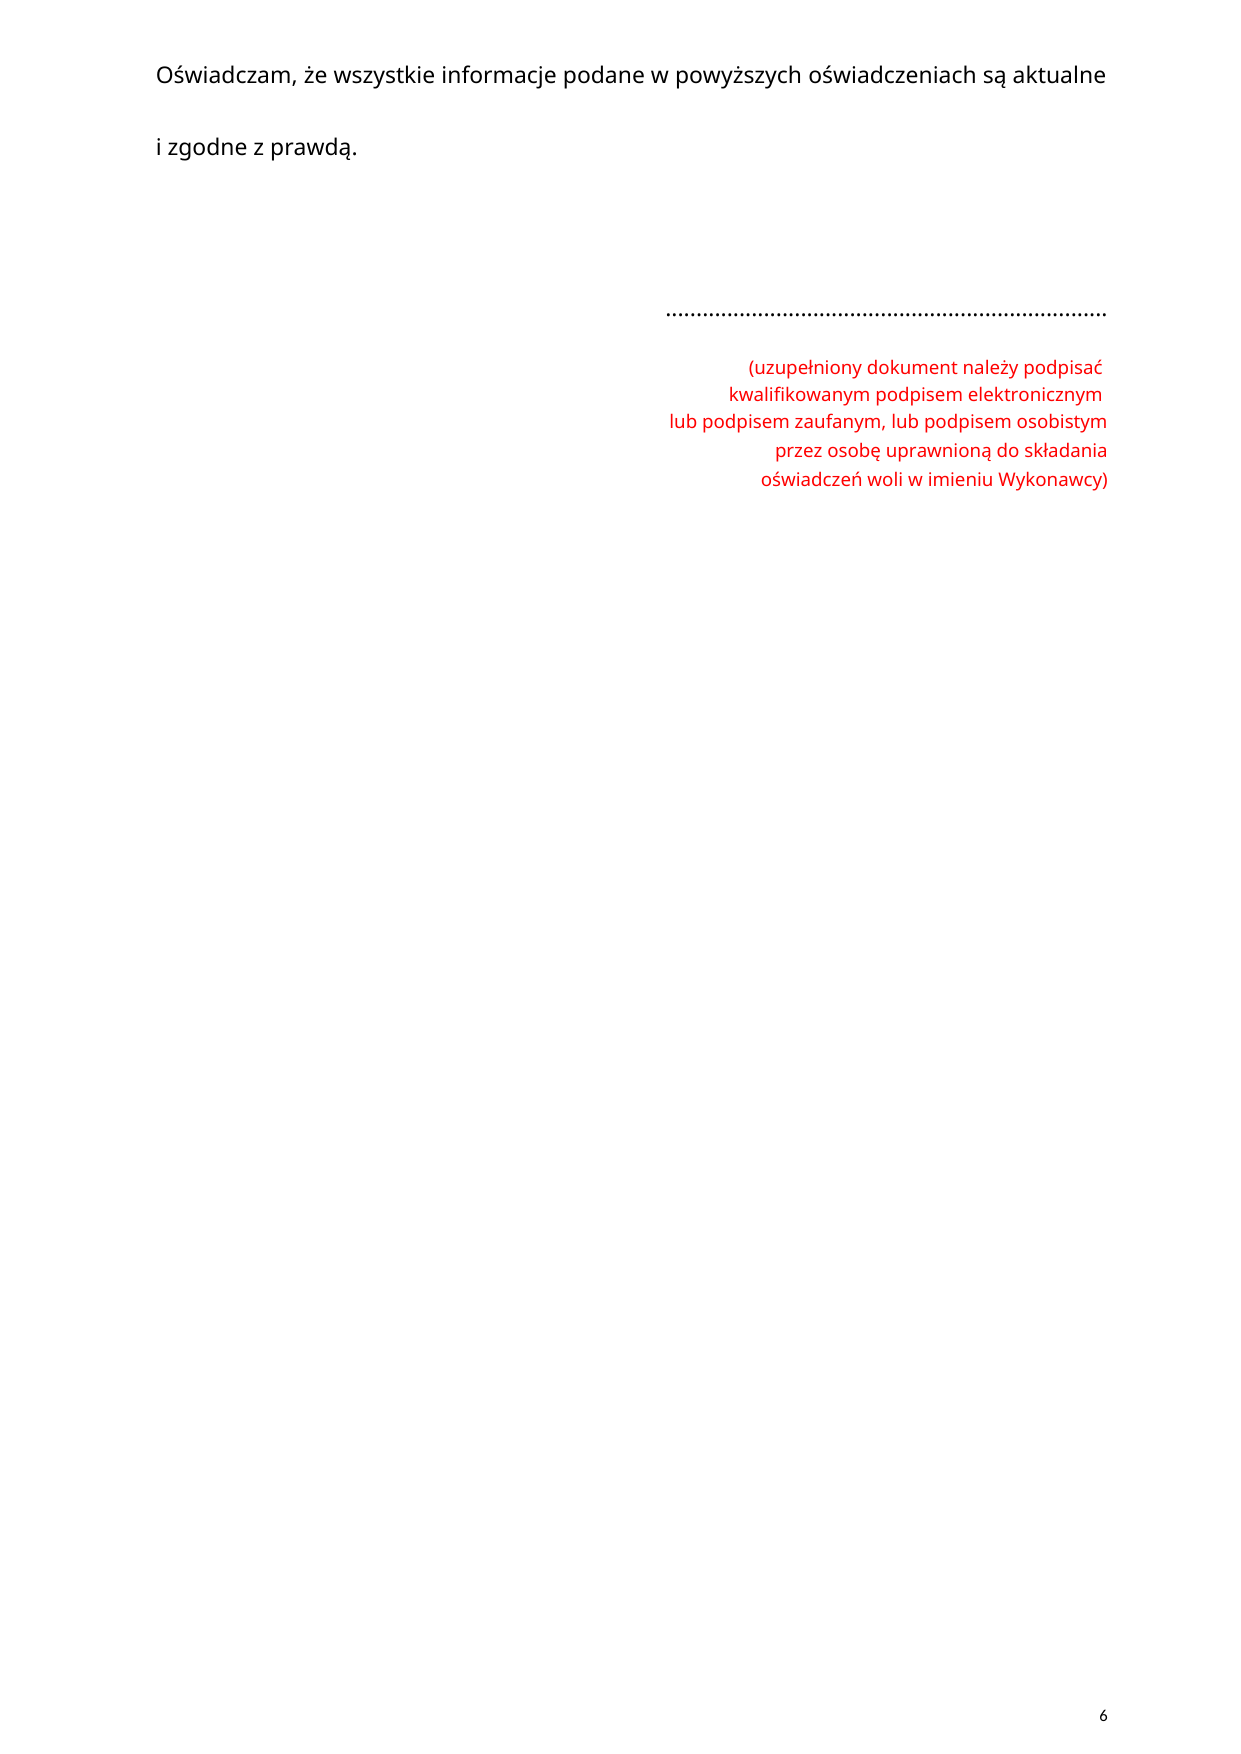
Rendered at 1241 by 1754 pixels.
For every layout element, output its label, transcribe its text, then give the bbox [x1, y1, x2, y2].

text oświadczeń woli w imieniu Wykonawcy) [118, 466, 1107, 491]
text Oświadczam, że wszystkie informacje podane w powyższych oświadczeniach są aktualne i zgodne z prawdą. [156, 59, 1107, 162]
text (uzupełniony dokument należy podpisać kwalifikowanym podpisem elektronicznym lub podpisem zaufanym, lub podpisem osobistym [118, 354, 1107, 433]
text przez osobę uprawnioną do składania [118, 437, 1107, 462]
text ........................................................................ [118, 292, 1107, 323]
